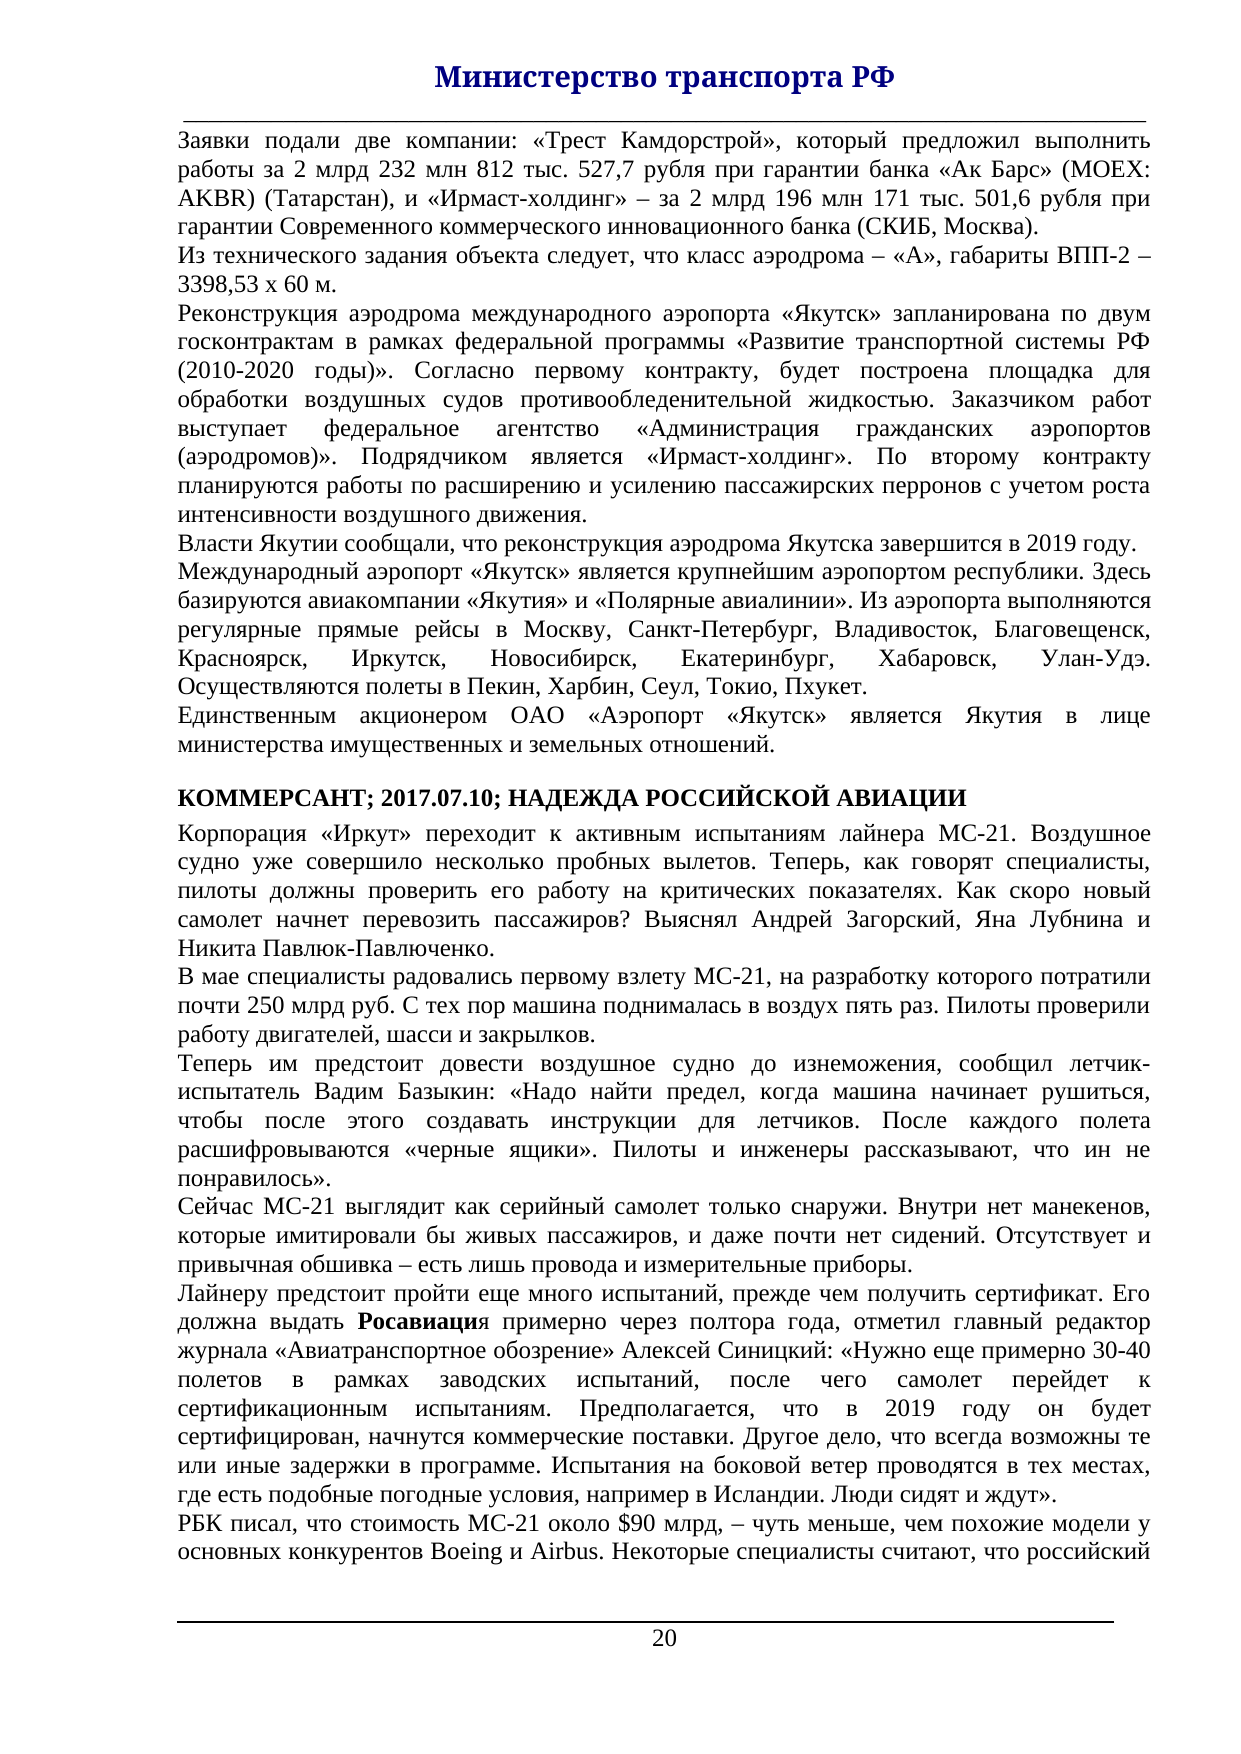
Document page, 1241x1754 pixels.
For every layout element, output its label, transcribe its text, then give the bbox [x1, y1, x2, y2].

text Теперь им предстоит довести воздушное судно до изнеможения, сообщил летчик-испытатель Вадим Базыкин: «Надо найти предел, когда машина начинает рушиться, чтобы после этого создавать инструкции для летчиков. После каждого полета расшифровываются «черные ящики». Пилоты и инженеры рассказывают, что ин не понравилось». [177, 1048, 1152, 1191]
text Лайнеру предстоит пройти еще много испытаний, прежде чем получить сертификат. Его должна выдать Росавиация примерно через полтора года, отметил главный редактор журнала «Авиатранспортное обозрение» Алексей Синицкий: «Нужно еще примерно 30-40 полетов в рамках заводских испытаний, после чего самолет перейдет к сертификационным испытаниям. Предполагается, что в 2019 году он будет сертифицирован, начнутся коммерческие поставки. Другое дело, что всегда возможны те или иные задержки в программе. Испытания на боковой ветер проводятся в тех местах, где есть подобные погодные условия, например в Исландии. Люди сидят и ждут». [177, 1278, 1152, 1508]
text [177, 1508, 1152, 1565]
text Заявки подали две компании: «Трест Камдорстрой», который предложил выполнить работы за 2 млрд 232 млн 812 тыс. 527,7 рубля при гарантии банка «Ак Барс» (MOEX: AKBR) (Татарстан), и «Ирмаст-холдинг» – за 2 млрд 196 млн 171 тыс. 501,6 рубля при гарантии Современного коммерческого инновационного банка (СКИБ, Москва). [177, 125, 1152, 240]
text Из технического задания объекта следует, что класс аэродрома – «А», габариты ВПП-2 – 3398,53 х 60 м. [177, 240, 1152, 298]
text Власти Якутии сообщали, что реконструкция аэродрома Якутска завершится в 2019 году. [177, 528, 1152, 556]
text В мае специалисты радовались первому взлету МС-21, на разработку которого потратили почти 250 млрд руб. С тех пор машина поднималась в воздух пять раз. Пилоты проверили работу двигателей, шасси и закрылков. [177, 961, 1152, 1048]
text Корпорация «Иркут» переходит к активным испытаниям лайнера МС-21. Воздушное судно уже совершило несколько пробных вылетов. Теперь, как говорят специалисты, пилоты должны проверить его работу на критических показателях. Как скоро новый самолет начнет перевозить пассажиров? Выяснял Андрей Загорский, Яна Лубнина и Никита Павлюк-Павлюченко. [177, 818, 1152, 961]
subtitle КОММЕРСАНТ; 2017.07.10; НАДЕЖДА РОССИЙСКОЙ АВИАЦИИ [177, 783, 1152, 811]
text Реконструкция аэродрома международного аэропорта «Якутск» запланирована по двум госконтрактам в рамках федеральной программы «Развитие транспортной системы РФ (2010-2020 годы)». Согласно первому контракту, будет построена площадка для обработки воздушных судов противообледенительной жидкостью. Заказчиком работ выступает федеральное агентство «Администрация гражданских аэропортов (аэродромов)». Подрядчиком является «Ирмаст-холдинг». По второму контракту планируются работы по расширению и усилению пассажирских перронов с учетом роста интенсивности воздушного движения. [177, 298, 1152, 528]
text Международный аэропорт «Якутск» является крупнейшим аэропортом республики. Здесь базируются авиакомпании «Якутия» и «Полярные авиалинии». Из аэропорта выполняются регулярные прямые рейсы в Москву, Санкт-Петербург, Владивосток, Благовещенск, Красноярск, Иркутск, Новосибирск, Екатеринбург, Хабаровск, Улан-Удэ. Осуществляются полеты в Пекин, Харбин, Сеул, Токио, Пхукет. [177, 556, 1152, 700]
text Единственным акционером ОАО «Аэропорт «Якутск» является Якутия в лице министерства имущественных и земельных отношений. [177, 700, 1152, 758]
text Сейчас МС-21 выглядит как серийный самолет только снаружи. Внутри нет манекенов, которые имитировали бы живых пассажиров, и даже почти нет сидений. Отсутствует и привычная обшивка – есть лишь провода и измерительные приборы. [177, 1191, 1152, 1278]
